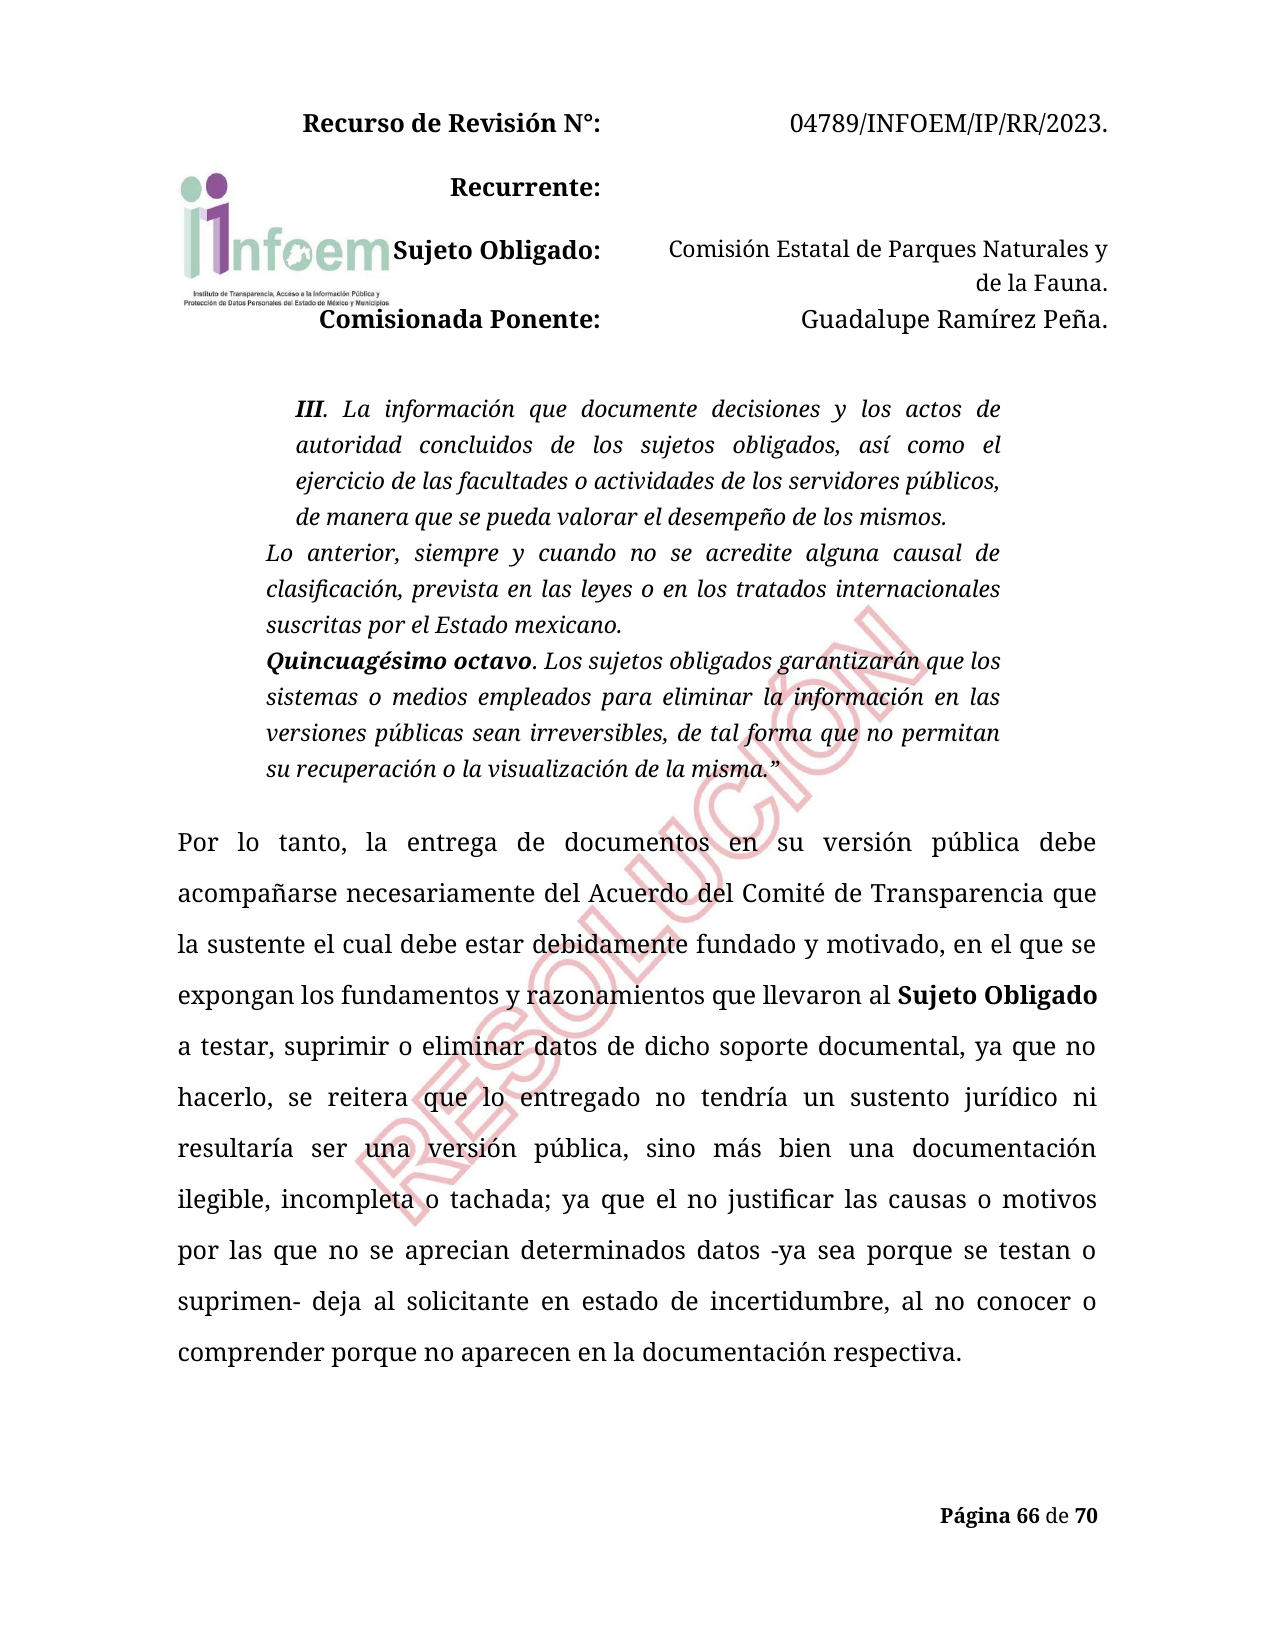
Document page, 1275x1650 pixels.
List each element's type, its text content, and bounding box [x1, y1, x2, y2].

picture [849, 116, 855, 124]
picture [571, 116, 578, 126]
text Por lo tanto, la entrega de documentos en su versión pública debe acompañarse necesariamente del Acuerdo del Comité de Transparencia que la sustente el cual debe estar debidamente fundado y motivado, en el que se expongan los fundamentos y razonamientos que llevaron al Sujeto Obligado a testar, suprimir o eliminar datos de dicho soporte documental, ya que no hacerlo, se reitera que lo entregado no tendría un sustento jurídico ni resultaría ser una versión pública, sino más bien una documentación ilegible, incompleta o tachada; ya que el no justificar las causas o motivos por las que no se aprecian determinados datos -ya sea porque se testan o suprimen- deja al solicitante en estado de incertidumbre, al no conocer o comprender porque no aparecen en la documentación respectiva. [177, 824, 1098, 1369]
picture [1063, 116, 1069, 131]
picture [989, 116, 994, 124]
text Quincuagésimo octavo. Los sujetos obligados garantizarán que los sistemas o medios empleados para eliminar la información en las versiones públicas sean irreversibles, de tal forma que no permitan su recuperación o la visualización de la misma.” [266, 645, 1004, 784]
picture [835, 124, 842, 131]
picture [793, 116, 799, 131]
picture [882, 116, 889, 126]
picture [1033, 116, 1043, 131]
picture [913, 116, 923, 131]
text III. La información que documente decisiones y los actos de autoridad concluidos de los sujetos obligados, así como el ejercicio de las facultades o actividades de los servidores públicos, de manera que se pueda valorar el desempeño de los mismos. [295, 393, 1004, 532]
text Lo anterior, siempre y cuando no se acredite alguna causal de clasificación, prevista en las leyes o en los tratados internacionales suscritas por el Estado mexicano. [266, 537, 1004, 640]
picture [77, 116, 1178, 1650]
picture [951, 116, 959, 128]
